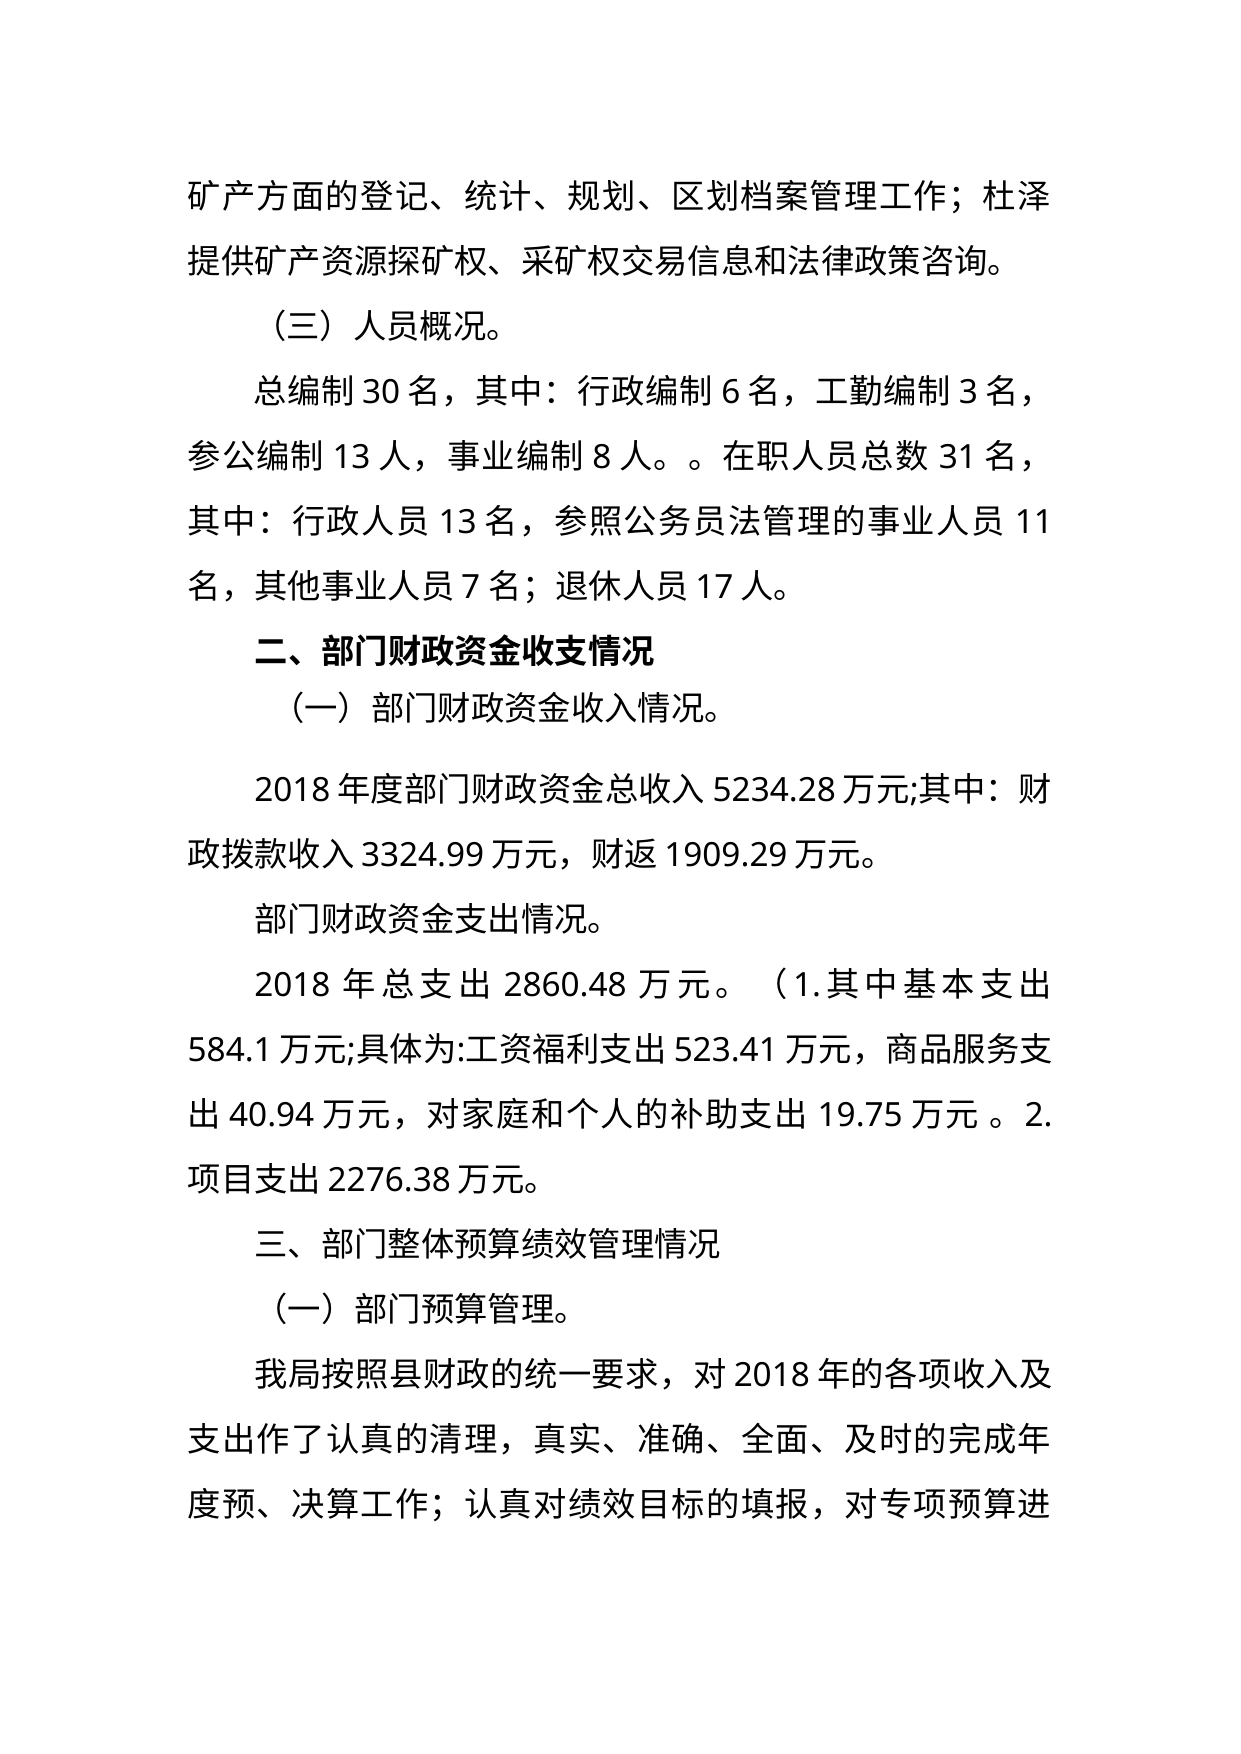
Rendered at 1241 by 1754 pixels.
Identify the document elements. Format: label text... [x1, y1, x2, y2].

text 总编制30名，其中：行政编制6名，工勤编制3名，参公编制13人，事业编制8人。。在职人员总数 31名，其中：行政人员13名，参照公务员法管理的事业人员11名，其他事业人员7 名；退休人员17人。 [187, 357, 1053, 617]
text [187, 1339, 1053, 1534]
text （一）部门财政资金收入情况。 [187, 682, 1053, 730]
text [187, 162, 1053, 292]
text 二、部门财政资金收支情况 [187, 617, 1053, 682]
text 2018年总支出2860.48万元。（1.其中基本支出584.1万元;具体为:工资福利支出523.41万元，商品服务支出40.94万元，对家庭和个人的补助支出19.75万元 。2.项目支出2276.38万元。 [187, 949, 1053, 1209]
text 部门财政资金支出情况。 [187, 884, 1053, 949]
text （三）人员概况。 [187, 292, 1053, 357]
text （一）部门预算管理。 [187, 1274, 1053, 1339]
text 三、部门整体预算绩效管理情况 [187, 1209, 1053, 1274]
text 2018年度部门财政资金总收入5234.28万元;其中：财政拨款收入3324.99万元，财返1909.29万元。 [187, 754, 1053, 884]
